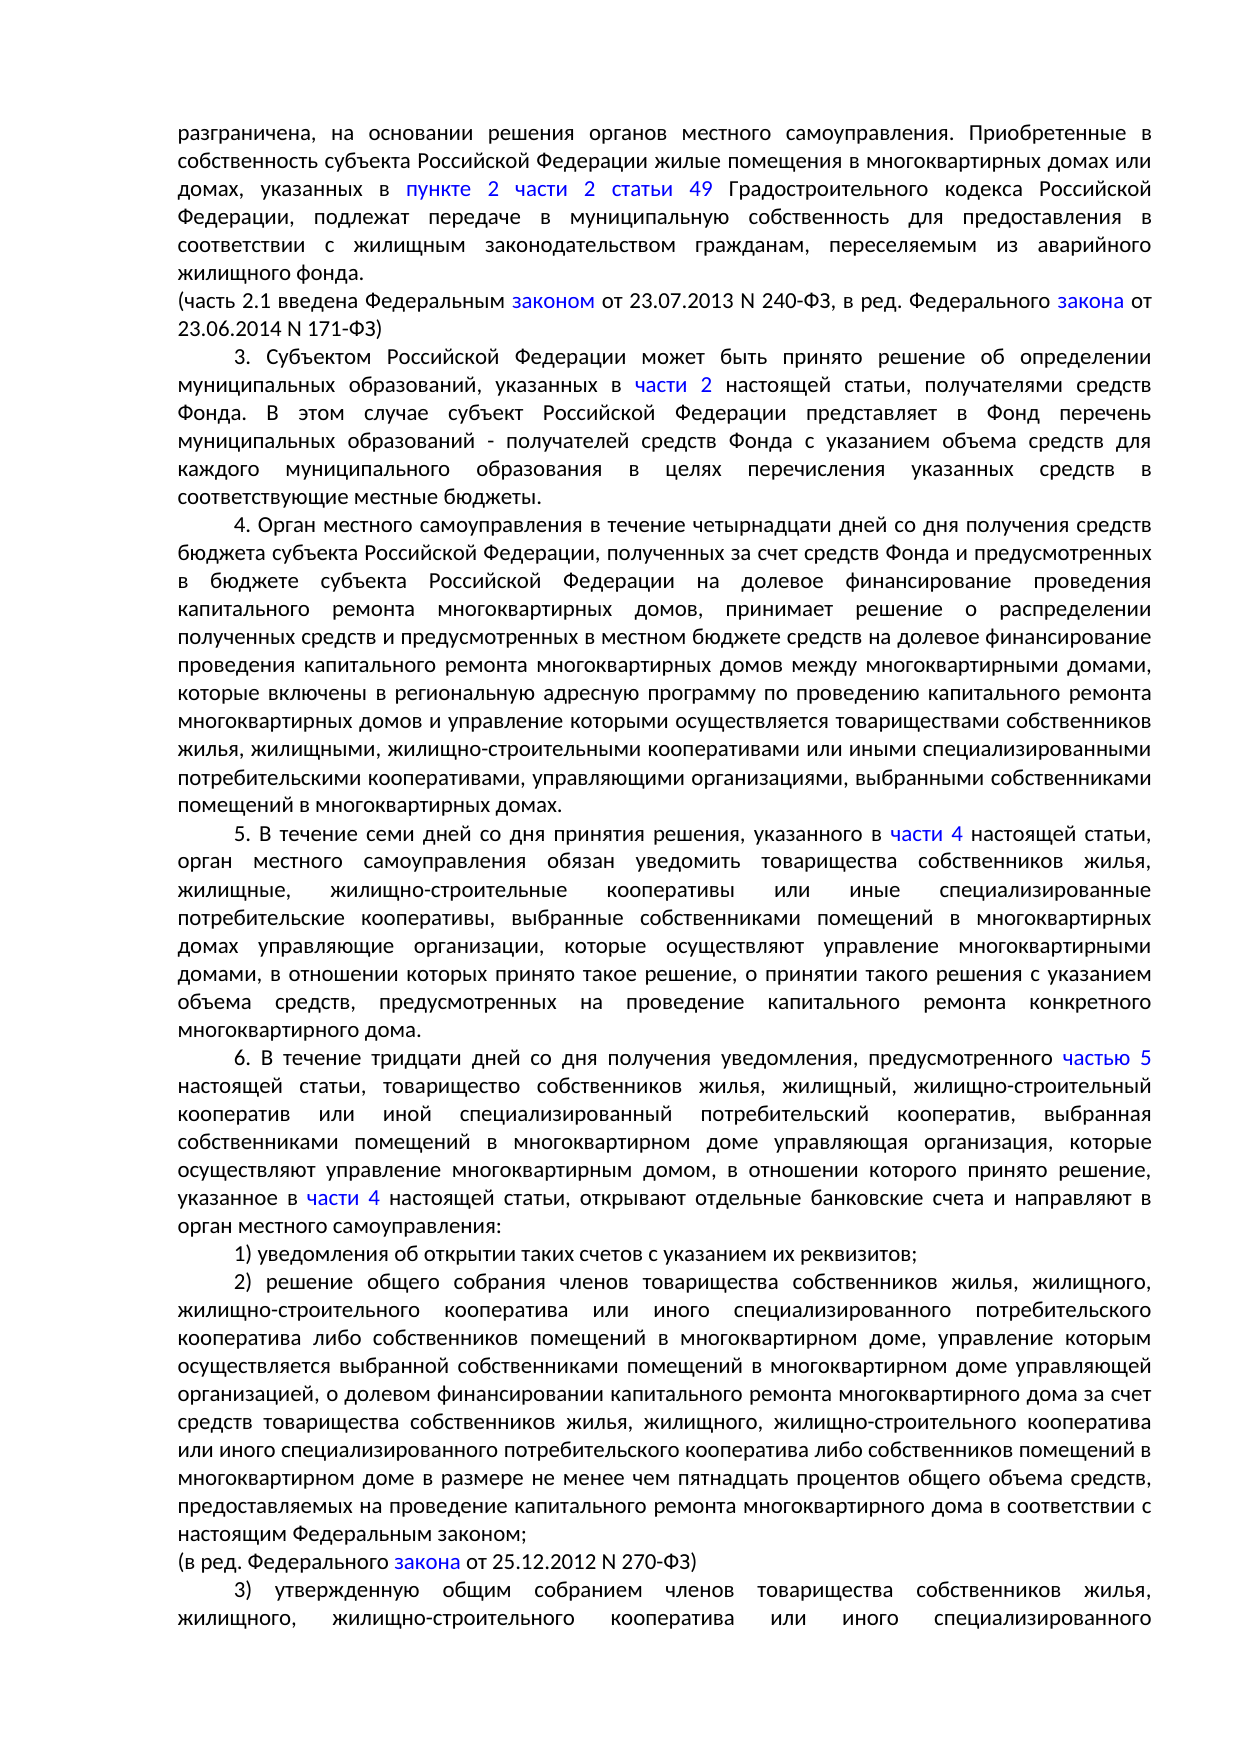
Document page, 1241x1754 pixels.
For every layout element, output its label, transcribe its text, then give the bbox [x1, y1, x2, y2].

text 1) уведомления об открытии таких счетов с указанием их реквизитов; [177, 1239, 1152, 1267]
text 4. Орган местного самоуправления в течение четырнадцати дней со дня получения средств бюджета субъекта Российской Федерации, полученных за счет средств Фонда и предусмотренных в бюджете субъекта Российской Федерации на долевое финансирование проведения капитального ремонта многоквартирных домов, принимает решение о распределении полученных средств и предусмотренных в местном бюджете средств на долевое финансирование проведения капитального ремонта многоквартирных домов между многоквартирными домами, которые включены в региональную адресную программу по проведению капитального ремонта многоквартирных домов и управление которыми осуществляется товариществами собственников жилья, жилищными, жилищно-строительными кооперативами или иными специализированными потребительскими кооперативами, управляющими организациями, выбранными собственниками помещений в многоквартирных домах. [177, 510, 1152, 819]
text 2) решение общего собрания членов товарищества собственников жилья, жилищного, жилищно-строительного кооператива или иного специализированного потребительского кооператива либо собственников помещений в многоквартирном доме, управление которым осуществляется выбранной собственниками помещений в многоквартирном доме управляющей организацией, о долевом финансировании капитального ремонта многоквартирного дома за счет средств товарищества собственников жилья, жилищного, жилищно-строительного кооператива или иного специализированного потребительского кооператива либо собственников помещений в многоквартирном доме в размере не менее чем пятнадцать процентов общего объема средств, предоставляемых на проведение капитального ремонта многоквартирного дома в соответствии с настоящим Федеральным законом; [177, 1267, 1152, 1547]
text 6. В течение тридцати дней со дня получения уведомления, предусмотренного частью 5 настоящей статьи, товарищество собственников жилья, жилищный, жилищно-строительный кооператив или иной специализированный потребительский кооператив, выбранная собственниками помещений в многоквартирном доме управляющая организация, которые осуществляют управление многоквартирным домом, в отношении которого принято решение, указанное в части 4 настоящей статьи, открывают отдельные банковские счета и направляют в орган местного самоуправления: [177, 1043, 1152, 1239]
text (часть 2.1 введена Федеральным законом от 23.07.2013 N 240-ФЗ, в ред. Федерального закона от 23.06.2014 N 171-ФЗ) [177, 286, 1152, 342]
text (в ред. Федерального закона от 25.12.2012 N 270-ФЗ) [177, 1547, 1152, 1575]
text 3. Субъектом Российской Федерации может быть принято решение об определении муниципальных образований, указанных в части 2 настоящей статьи, получателями средств Фонда. В этом случае субъект Российской Федерации представляет в Фонд перечень муниципальных образований - получателей средств Фонда с указанием объема средств для каждого муниципального образования в целях перечисления указанных средств в соответствующие местные бюджеты. [177, 342, 1152, 510]
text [177, 118, 1152, 286]
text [177, 1575, 1152, 1631]
text 5. В течение семи дней со дня принятия решения, указанного в части 4 настоящей статьи, орган местного самоуправления обязан уведомить товарищества собственников жилья, жилищные, жилищно-строительные кооперативы или иные специализированные потребительские кооперативы, выбранные собственниками помещений в многоквартирных домах управляющие организации, которые осуществляют управление многоквартирными домами, в отношении которых принято такое решение, о принятии такого решения с указанием объема средств, предусмотренных на проведение капитального ремонта конкретного многоквартирного дома. [177, 819, 1152, 1043]
